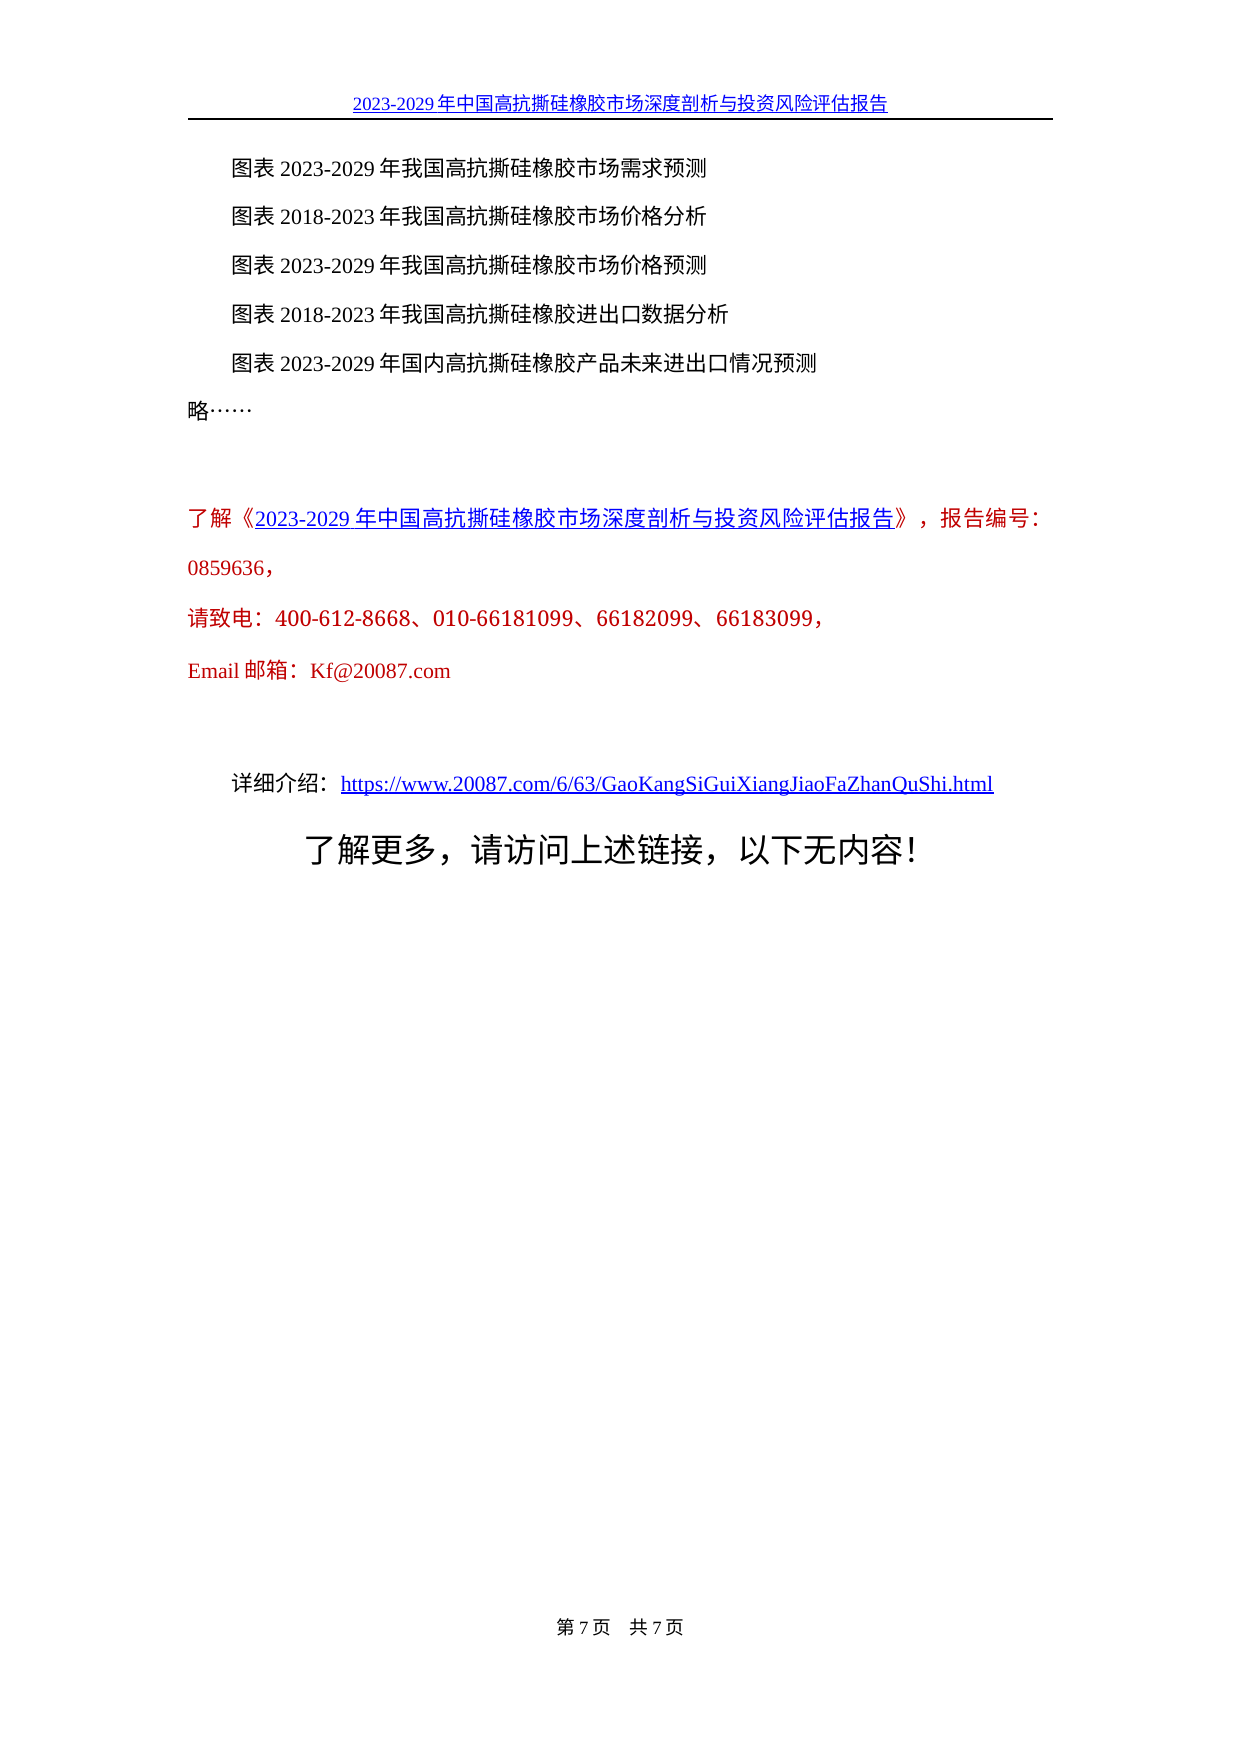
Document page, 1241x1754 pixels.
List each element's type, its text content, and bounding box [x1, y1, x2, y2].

text 详细介绍：https://www.20087.com/6/63/GaoKangSiGuiXiangJiaoFaZhanQuShi.html [187, 765, 1053, 798]
text Email邮箱：Kf@20087.com [187, 652, 1053, 685]
text 了解《2023-2029年中国高抗撕硅橡胶市场深度剖析与投资风险评估报告》，报告编号：0859636， [187, 500, 1053, 582]
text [187, 150, 1053, 426]
text 请致电：400-612-8668、010-66181099、66182099、66183099， [187, 601, 1053, 633]
title 了解更多，请访问上述链接，以下无内容！ [187, 815, 1053, 880]
